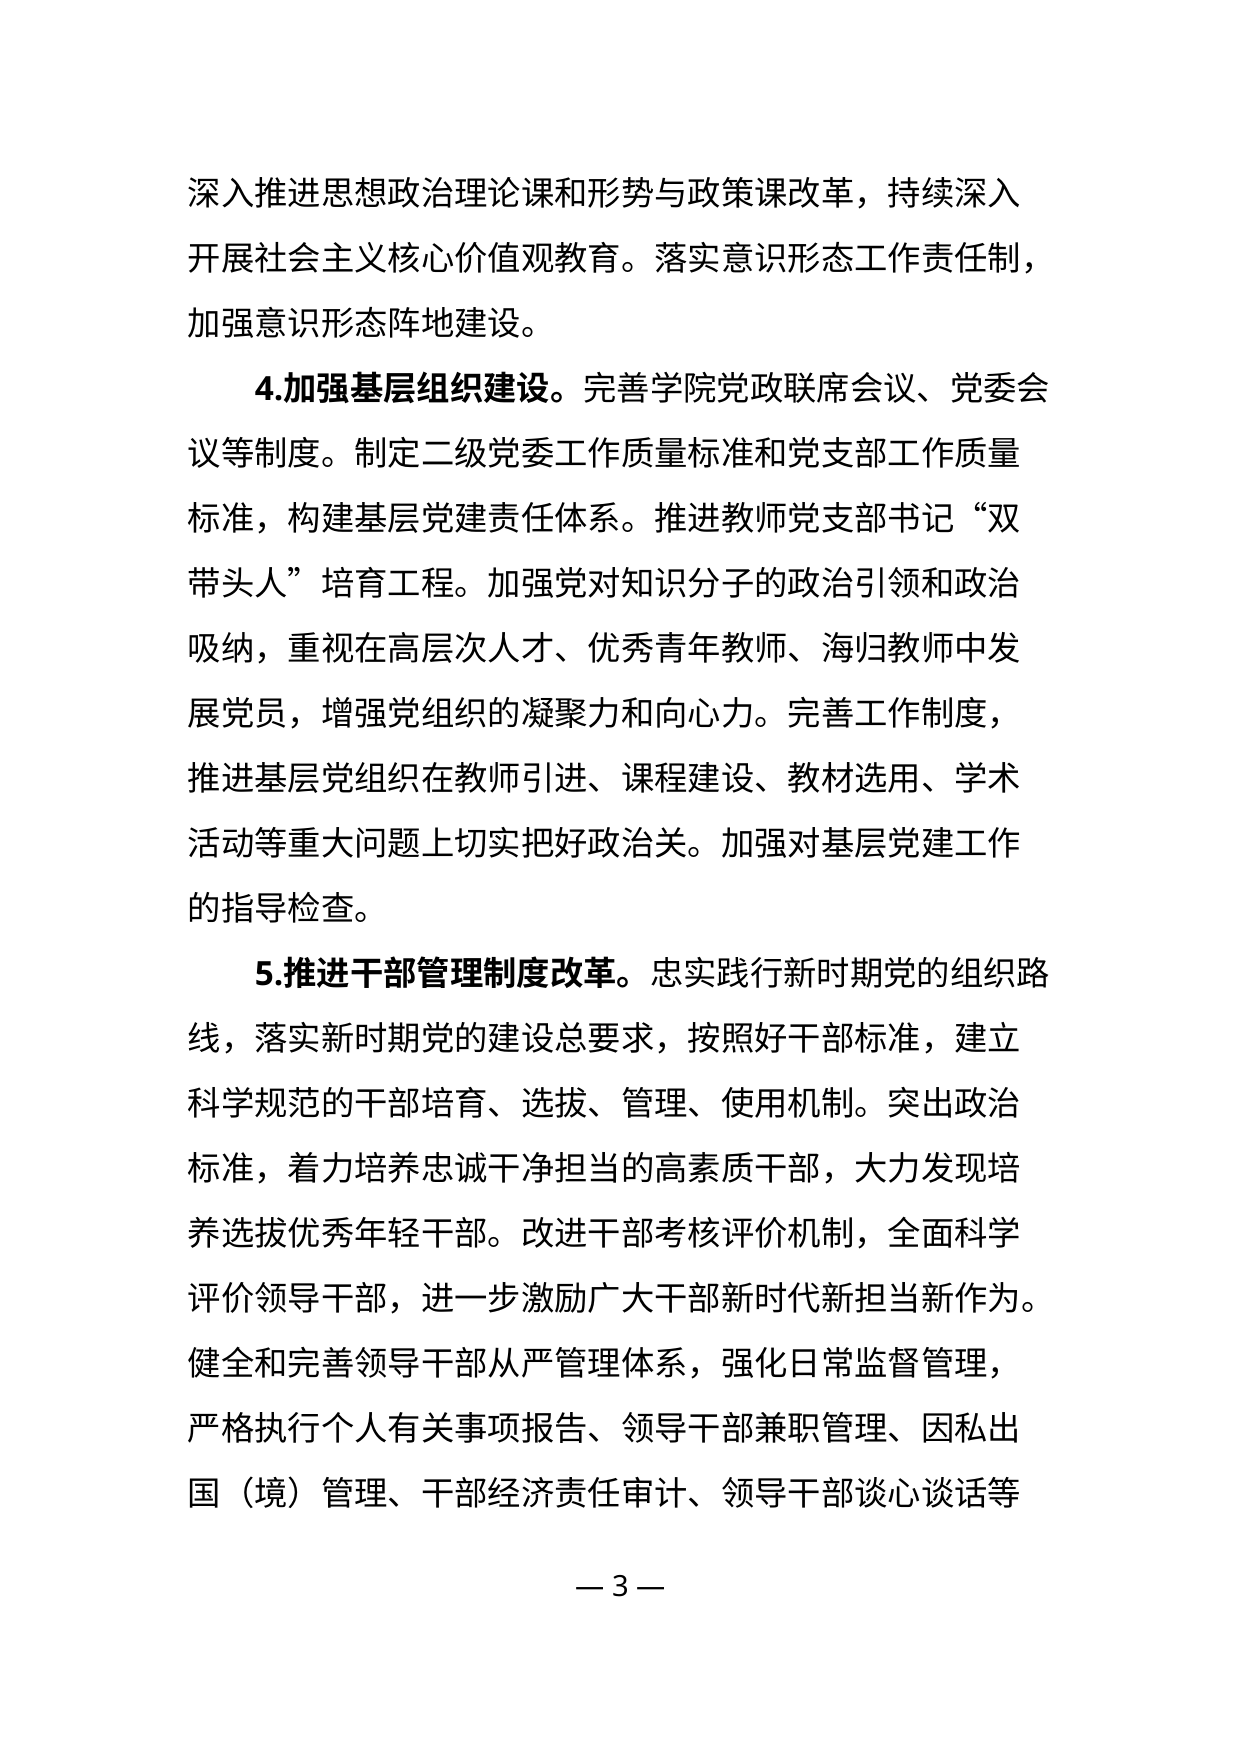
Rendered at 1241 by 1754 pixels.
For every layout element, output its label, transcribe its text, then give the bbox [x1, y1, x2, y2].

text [187, 159, 1053, 354]
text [187, 939, 1053, 1524]
text 4.加强基层组织建设。完善学院党政联席会议、党委会议等制度。制定二级党委工作质量标准和党支部工作质量标准，构建基层党建责任体系。推进教师党支部书记“双带头人”培育工程。加强党对知识分子的政治引领和政治吸纳，重视在高层次人才、优秀青年教师、海归教师中发展党员，增强党组织的凝聚力和向心力。完善工作制度，推进基层党组织在教师引进、课程建设、教材选用、学术活动等重大问题上切实把好政治关。加强对基层党建工作的指导检查。 [187, 354, 1053, 939]
